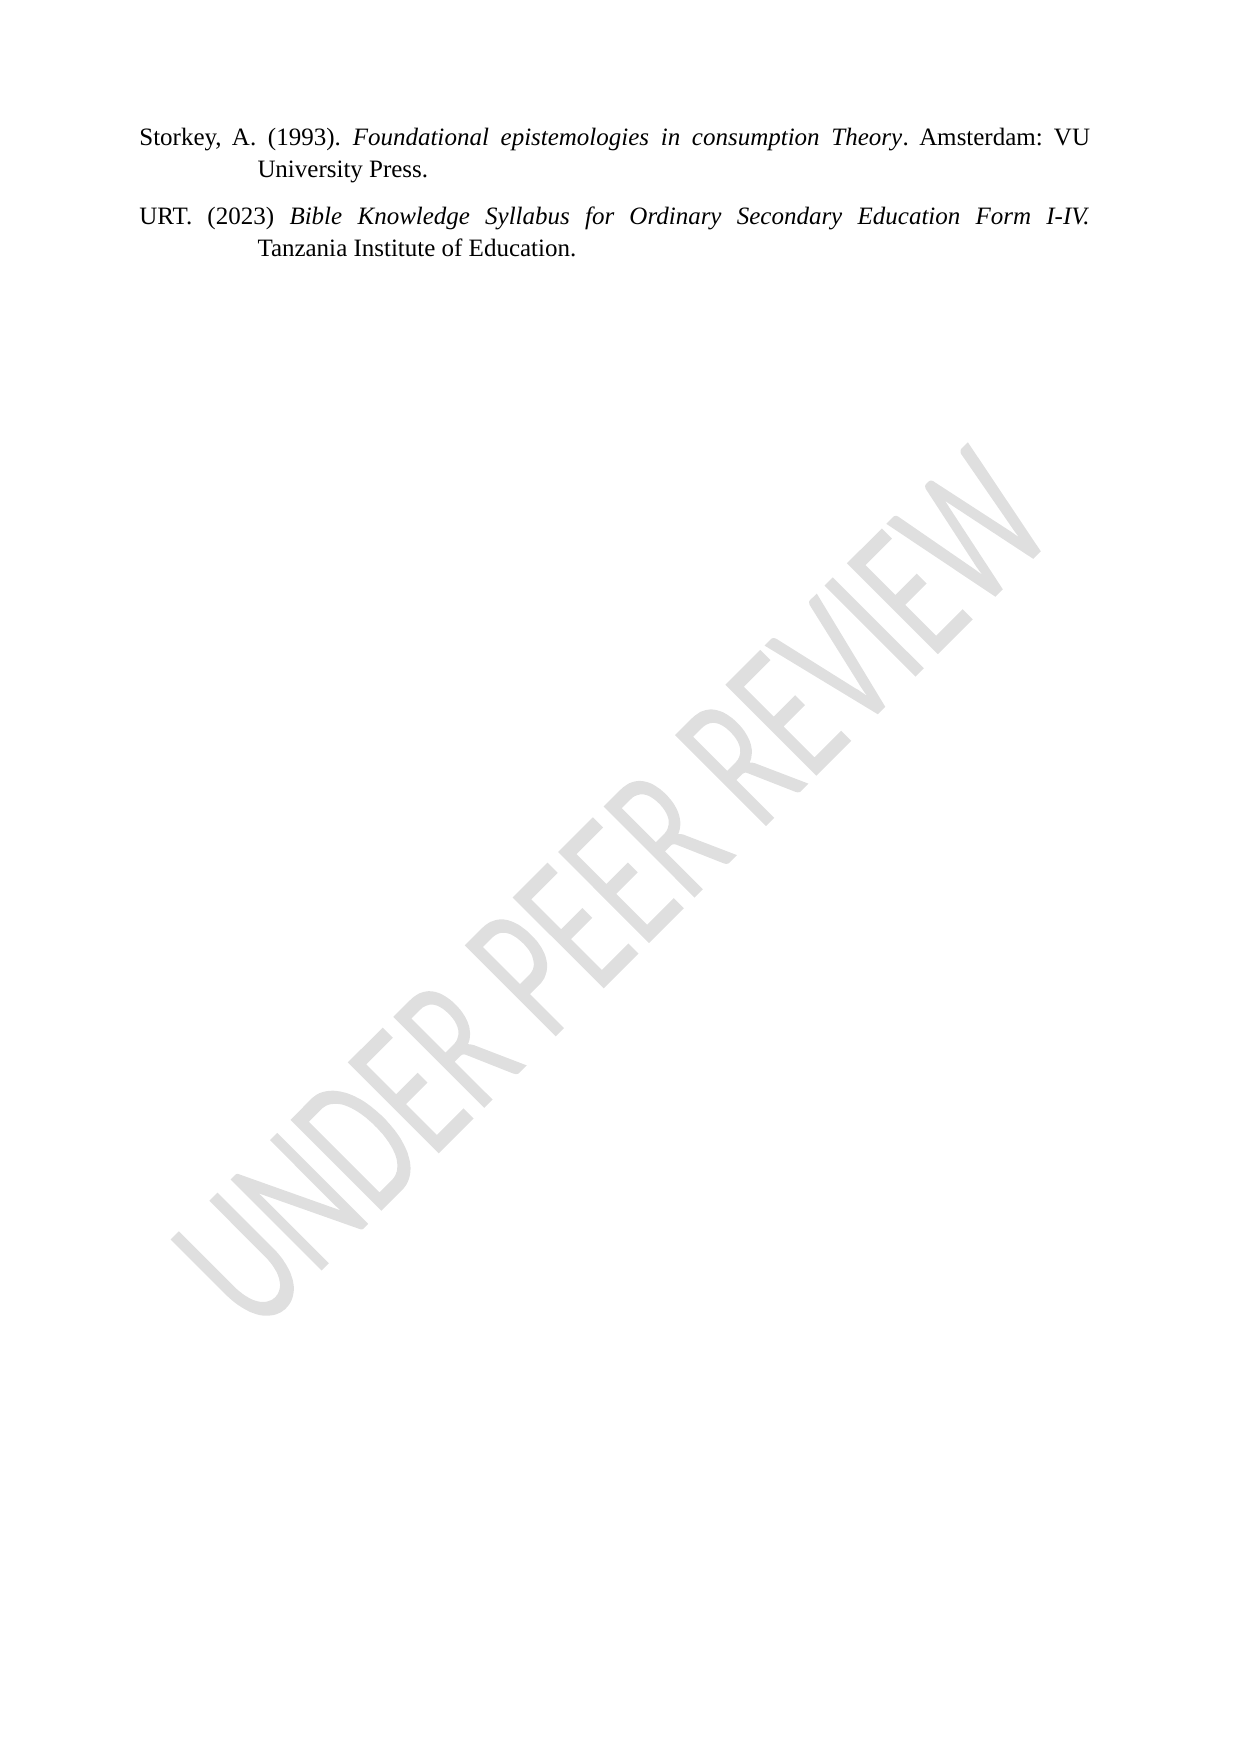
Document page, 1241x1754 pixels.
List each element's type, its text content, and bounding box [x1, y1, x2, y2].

text Storkey, A. (1993). Foundational epistemologies in consumption Theory. Amsterdam: VU University Press. [139, 122, 1090, 182]
text URT. (2023) Bible Knowledge Syllabus for Ordinary Secondary Education Form I-IV. Tanzania Institute of Education. [139, 201, 1090, 261]
